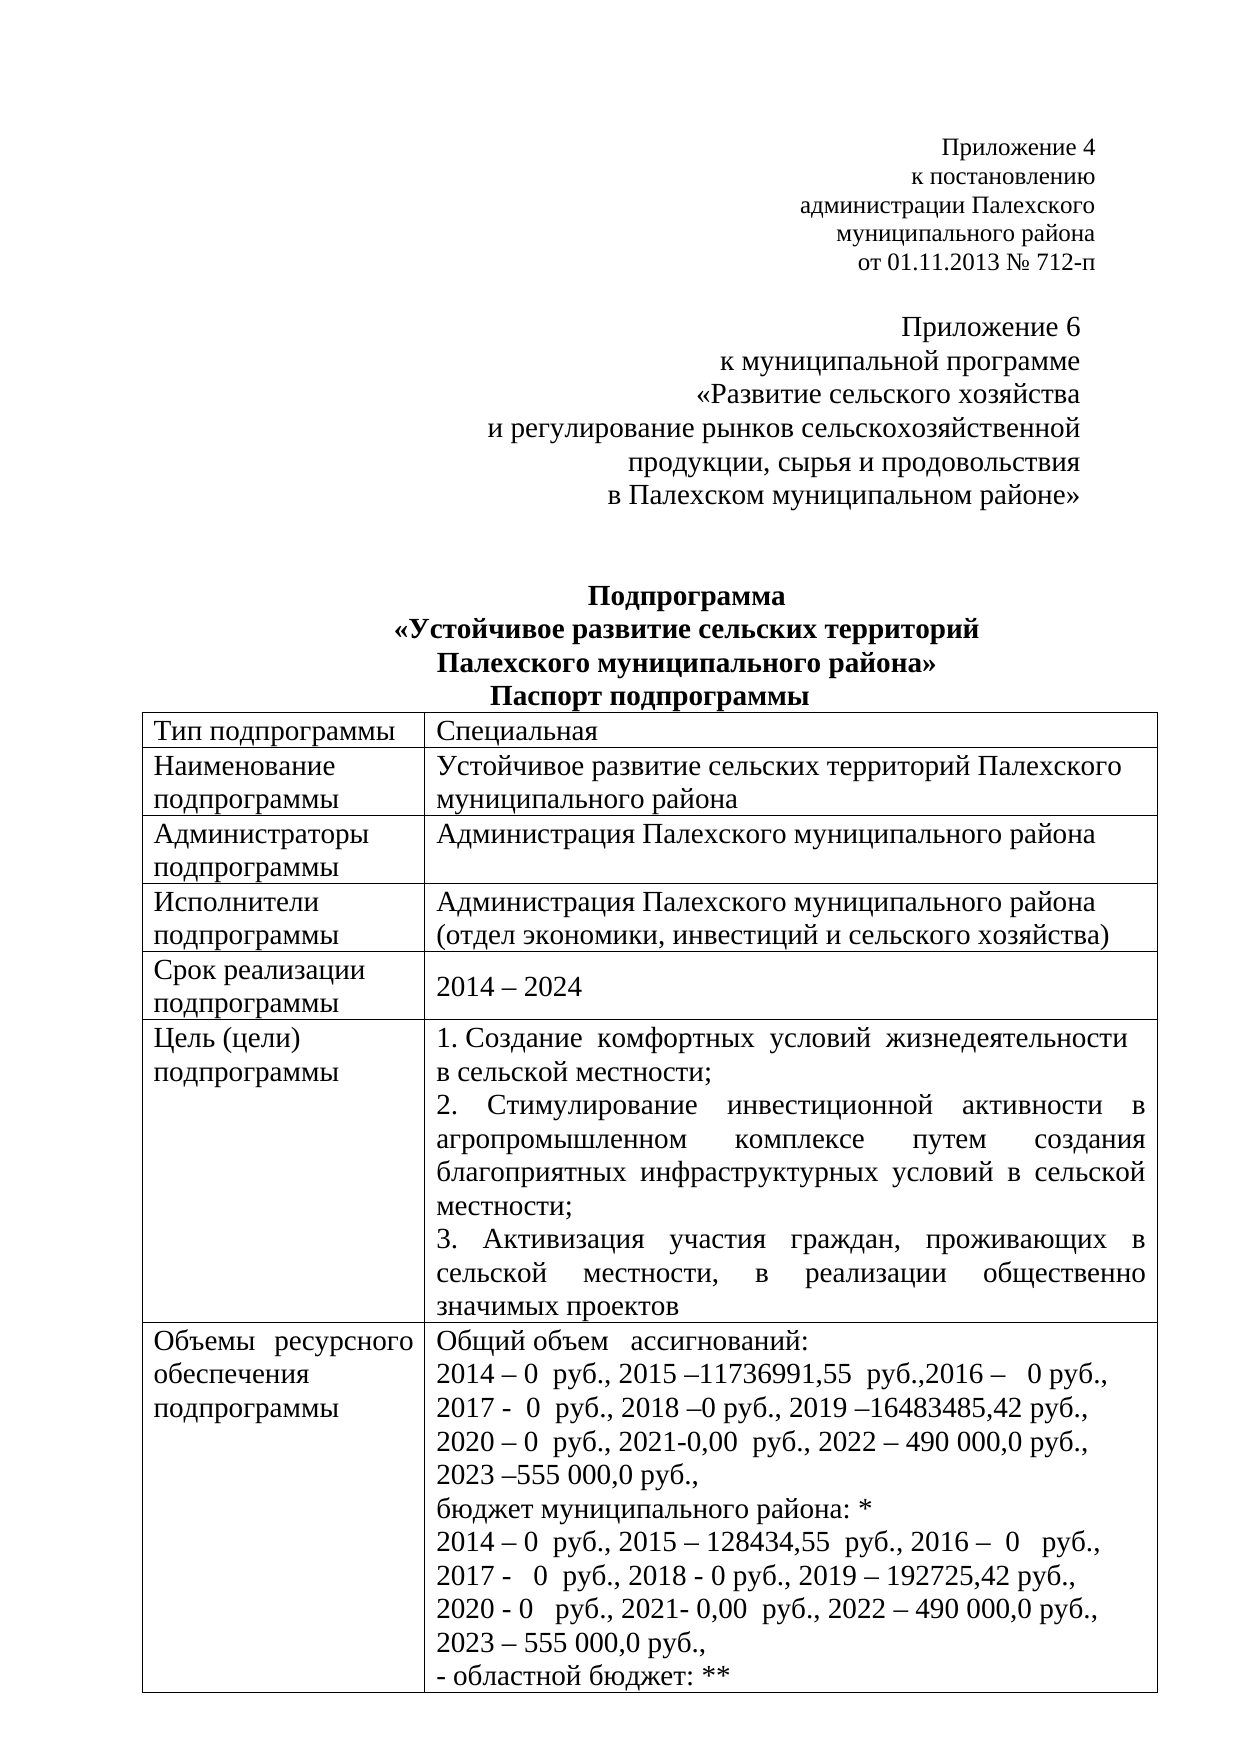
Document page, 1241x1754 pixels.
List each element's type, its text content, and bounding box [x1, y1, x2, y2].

text в Палехском муниципальном районе» [162, 477, 1080, 511]
table_cell 2014 – 2024 [425, 952, 1157, 1019]
table_cell Цель (цели) подпрограммы [143, 1020, 424, 1322]
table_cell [425, 1323, 1157, 1692]
text Палехского муниципального района» [236, 645, 1137, 678]
text Паспорт подпрограммы [162, 678, 1137, 712]
text Приложение 6 [162, 309, 1080, 343]
table_cell 1. Создание комфортных условий жизнедеятельности в сельской местности; 2. Стимулирование инвестиционной активности в агропромышленном комплексе путем создания благоприятных инфраструктурных условий в сельской местности; 3. Активизация участия граждан, проживающих в сельской местности, в реализации общественно значимых проектов [425, 1020, 1157, 1322]
table_cell Наименование подпрограммы [143, 748, 424, 815]
text Подпрограмма «Устойчивое развитие сельских территорий [236, 578, 1137, 645]
text администрации Палехского [162, 190, 1095, 218]
text к постановлению [162, 161, 1095, 190]
text продукции, сырья и продовольствия [162, 444, 1080, 477]
text от 01.11.2013 № 712-п [162, 247, 1095, 276]
table_header Специальная [425, 713, 1157, 747]
table_cell Администрация Палехского муниципального района [425, 816, 1157, 883]
table_cell Администрация Палехского муниципального района (отдел экономики, инвестиций и сельского хозяйства) [425, 884, 1157, 951]
table_header Тип подпрограммы [143, 713, 424, 747]
table_cell Администраторы подпрограммы [143, 816, 424, 883]
text «Развитие сельского хозяйства [162, 377, 1080, 410]
text к муниципальной программе [162, 343, 1080, 377]
text и регулирование рынков сельскохозяйственной [162, 410, 1080, 444]
table_cell Устойчивое развитие сельских территорий Палехского муниципального района [425, 748, 1157, 815]
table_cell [143, 1323, 424, 1692]
text муниципального района [162, 218, 1095, 247]
table_cell Исполнители подпрограммы [143, 884, 424, 951]
text Приложение 4 [162, 132, 1095, 161]
table_cell Срок реализации подпрограммы [143, 952, 424, 1019]
